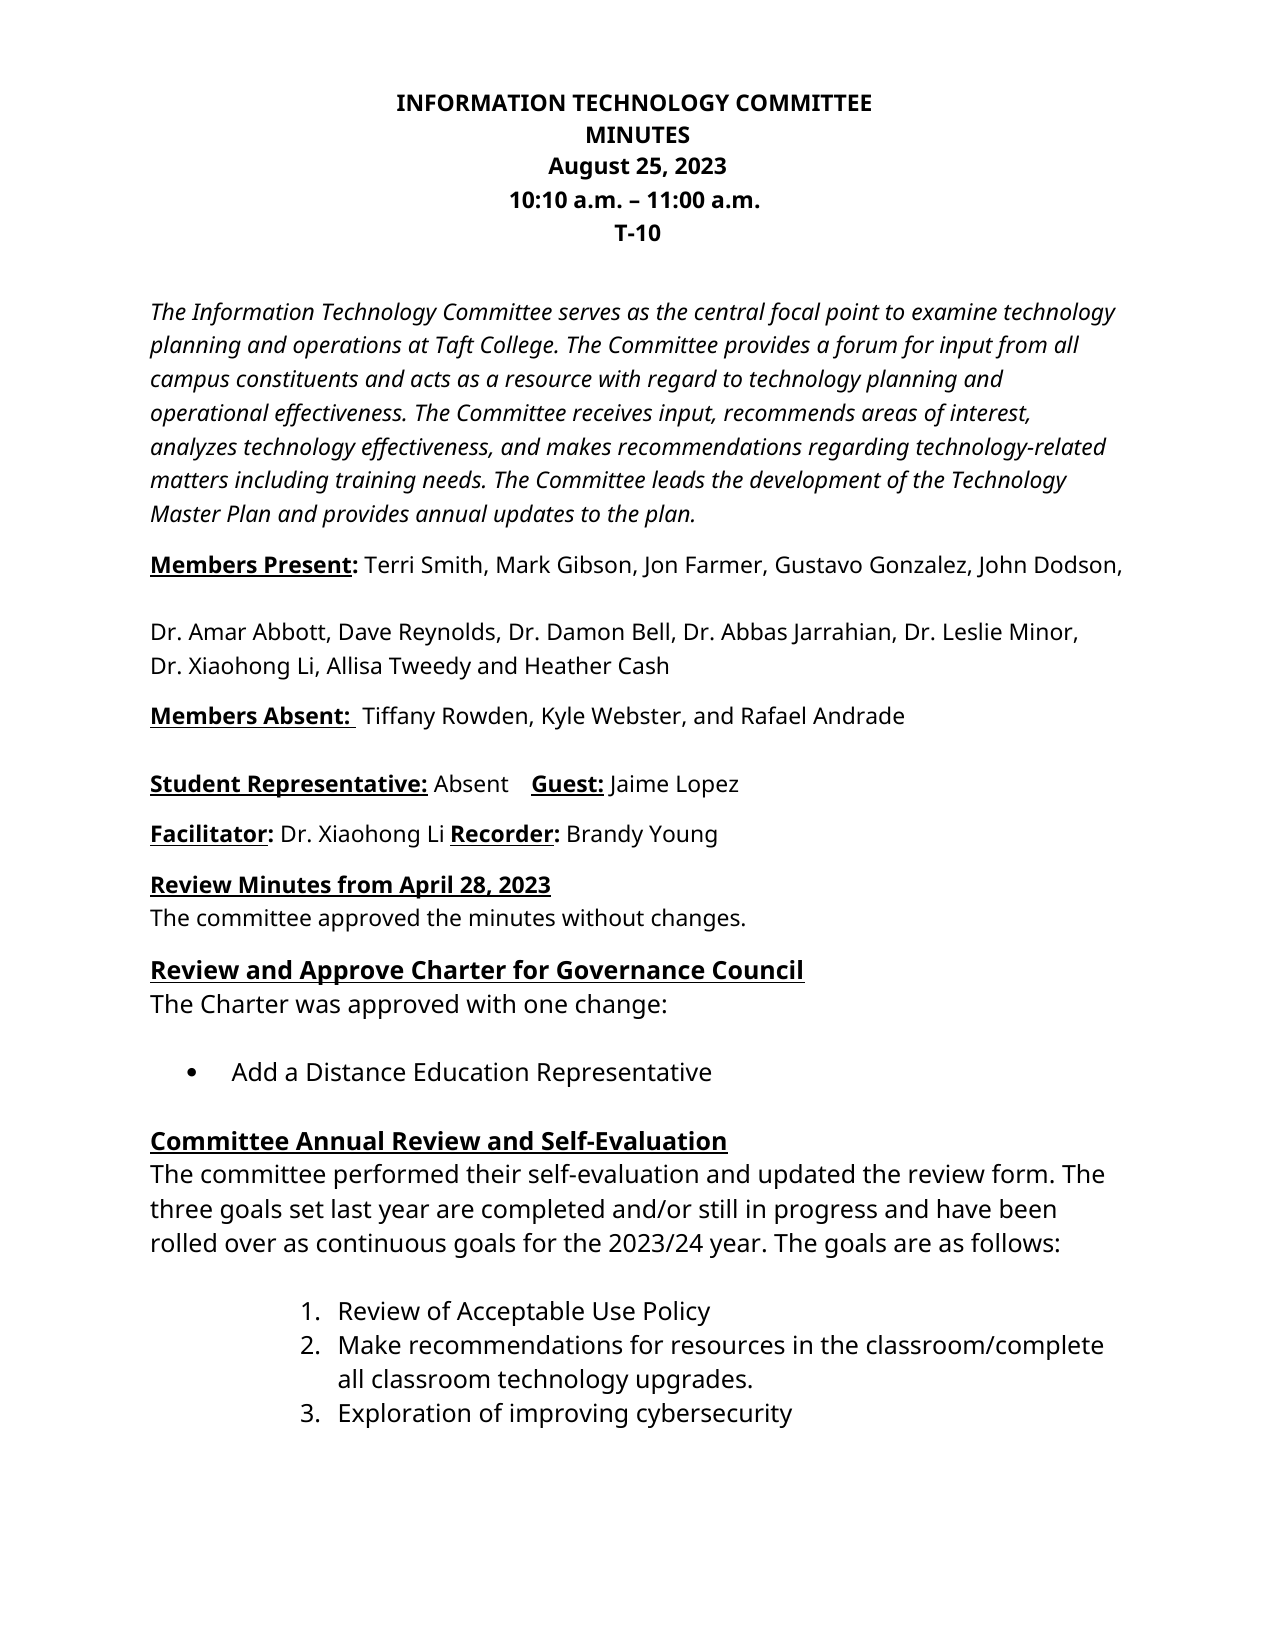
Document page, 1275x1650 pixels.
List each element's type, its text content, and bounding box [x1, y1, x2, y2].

text The Information Technology Committee serves as the central focal point to examine technology planning and operations at Taft College. The Committee provides a forum for input from all campus constituents and acts as a resource with regard to technology planning and operational effectiveness. The Committee receives input, recommends areas of interest, analyzes technology effectiveness, and makes recommendations regarding technology-related matters including training needs. The Committee leads the development of the Technology Master Plan and provides annual updates to the plan. [150, 296, 1125, 529]
list Review of Acceptable Use Policy [300, 1293, 1125, 1327]
text Members Present: Terri Smith, Mark Gibson, Jon Farmer, Gustavo Gonzalez, John Dodson, Dr. Amar Abbott, Dave Reynolds, Dr. Damon Bell, Dr. Abbas Jarrahian, Dr. Leslie Minor, Dr. Xiaohong Li, Allisa Tweedy and Heather Cash [150, 549, 1125, 681]
list Make recommendations for resources in the classroom/complete all classroom technology upgrades. [300, 1327, 1125, 1396]
list Add a Distance Education Representative [187, 1055, 1125, 1089]
list Exploration of improving cybersecurity [300, 1396, 1125, 1430]
text Facilitator: Dr. Xiaohong Li Recorder: Brandy Young [150, 818, 1125, 849]
text Members Absent: Tiffany Rowden, Kyle Webster, and Rafael Andrade Student Representative: Absent Guest: Jaime Lopez [150, 700, 1125, 799]
text Committee Annual Review and Self-Evaluation The committee performed their self-evaluation and updated the review form. The three goals set last year are completed and/or still in progress and have been rolled over as continuous goals for the 2023/24 year. The goals are as follows: [150, 1123, 1125, 1259]
text Review Minutes from April 28, 2023 The committee approved the minutes without changes. [150, 869, 1125, 934]
text Review and Approve Charter for Governance Council The Charter was approved with one change: [150, 953, 1125, 1021]
